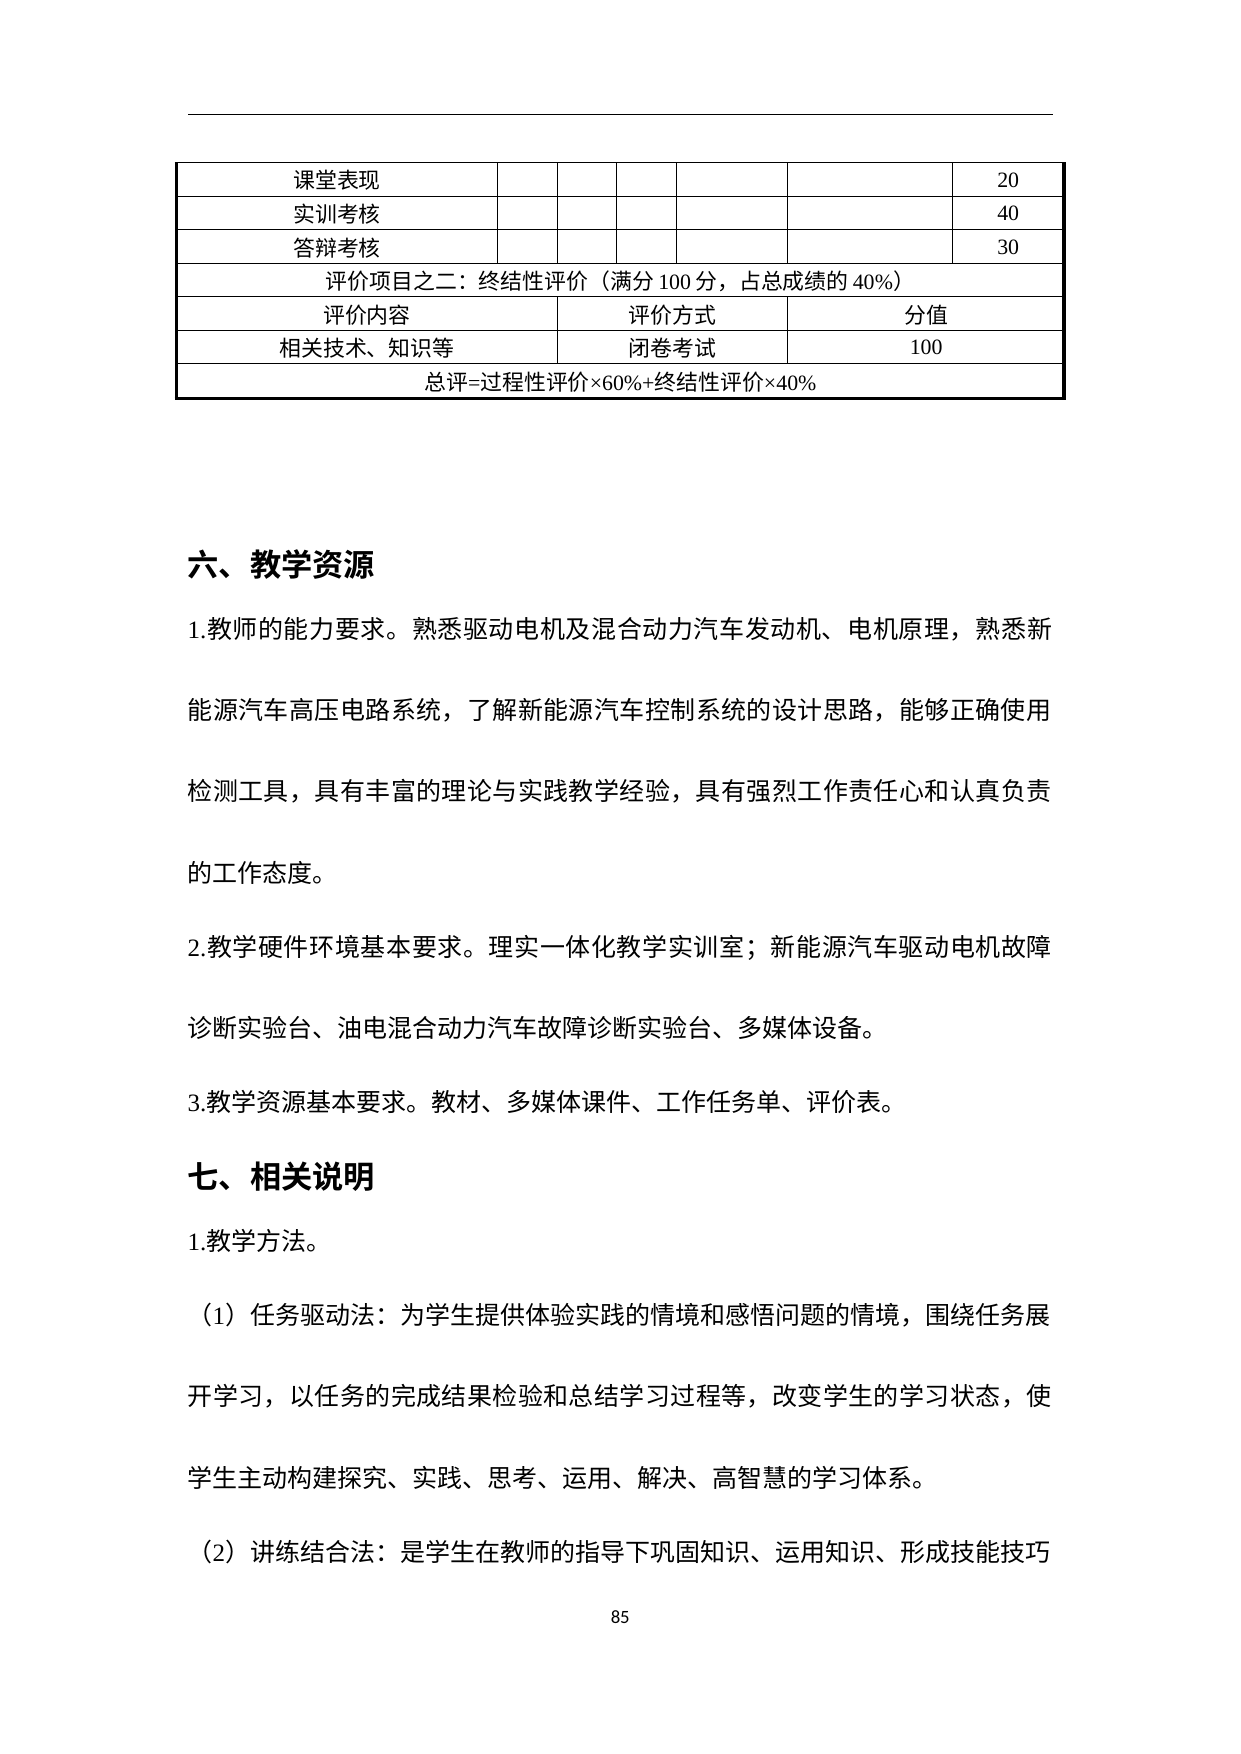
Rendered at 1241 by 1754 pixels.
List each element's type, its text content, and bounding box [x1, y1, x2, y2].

text 1.教学方法。 [187, 1207, 1053, 1272]
table_cell [558, 163, 616, 196]
table_cell 20 [953, 163, 1062, 196]
table_cell 课堂表现 [178, 163, 497, 196]
table_cell 答辩考核 [178, 230, 497, 263]
text 1.教师的能力要求。熟悉驱动电机及混合动力汽车发动机、电机原理，熟悉新能源汽车高压电路系统，了解新能源汽车控制系统的设计思路，能够正确使用检测工具，具有丰富的理论与实践教学经验，具有强烈工作责任心和认真负责的工作态度。 [187, 595, 1053, 904]
table_cell [558, 197, 616, 229]
text 2.教学硬件环境基本要求。理实一体化教学实训室；新能源汽车驱动电机故障诊断实验台、油电混合动力汽车故障诊断实验台、多媒体设备。 [187, 913, 1053, 1059]
table_cell 分值 [788, 297, 1062, 330]
table_cell 闭卷考试 [558, 331, 787, 363]
text 3.教学资源基本要求。教材、多媒体课件、工作任务单、评价表。 [187, 1068, 1053, 1133]
table_cell 30 [953, 230, 1062, 263]
table_cell [677, 230, 787, 263]
text 六、教学资源 [187, 530, 1053, 595]
table_cell [498, 230, 557, 263]
text 七、相关说明 [187, 1142, 1053, 1207]
table_cell [677, 197, 787, 229]
table_cell 评价内容 [178, 297, 557, 330]
table_cell [498, 197, 557, 229]
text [187, 1518, 1053, 1583]
table_cell [677, 163, 787, 196]
table_cell 实训考核 [178, 197, 497, 229]
table_cell [558, 230, 616, 263]
table_cell [788, 197, 952, 229]
text （1）任务驱动法：为学生提供体验实践的情境和感悟问题的情境，围绕任务展开学习，以任务的完成结果检验和总结学习过程等，改变学生的学习状态，使学生主动构建探究、实践、思考、运用、解决、高智慧的学习体系。 [187, 1281, 1053, 1509]
table_cell 评价方式 [558, 297, 787, 330]
table_cell [617, 163, 676, 196]
table_cell [617, 197, 676, 229]
table_cell 总评=过程性评价×60%+终结性评价×40% [178, 364, 1062, 397]
table_cell [788, 230, 952, 263]
table_cell [498, 163, 557, 196]
table_cell 100 [788, 331, 1062, 363]
table_cell [788, 163, 952, 196]
table_cell 评价项目之二：终结性评价（满分100分，占总成绩的40%） [178, 264, 1062, 296]
table_cell 相关技术、知识等 [178, 331, 557, 363]
table_cell [617, 230, 676, 263]
table_cell 40 [953, 197, 1062, 229]
